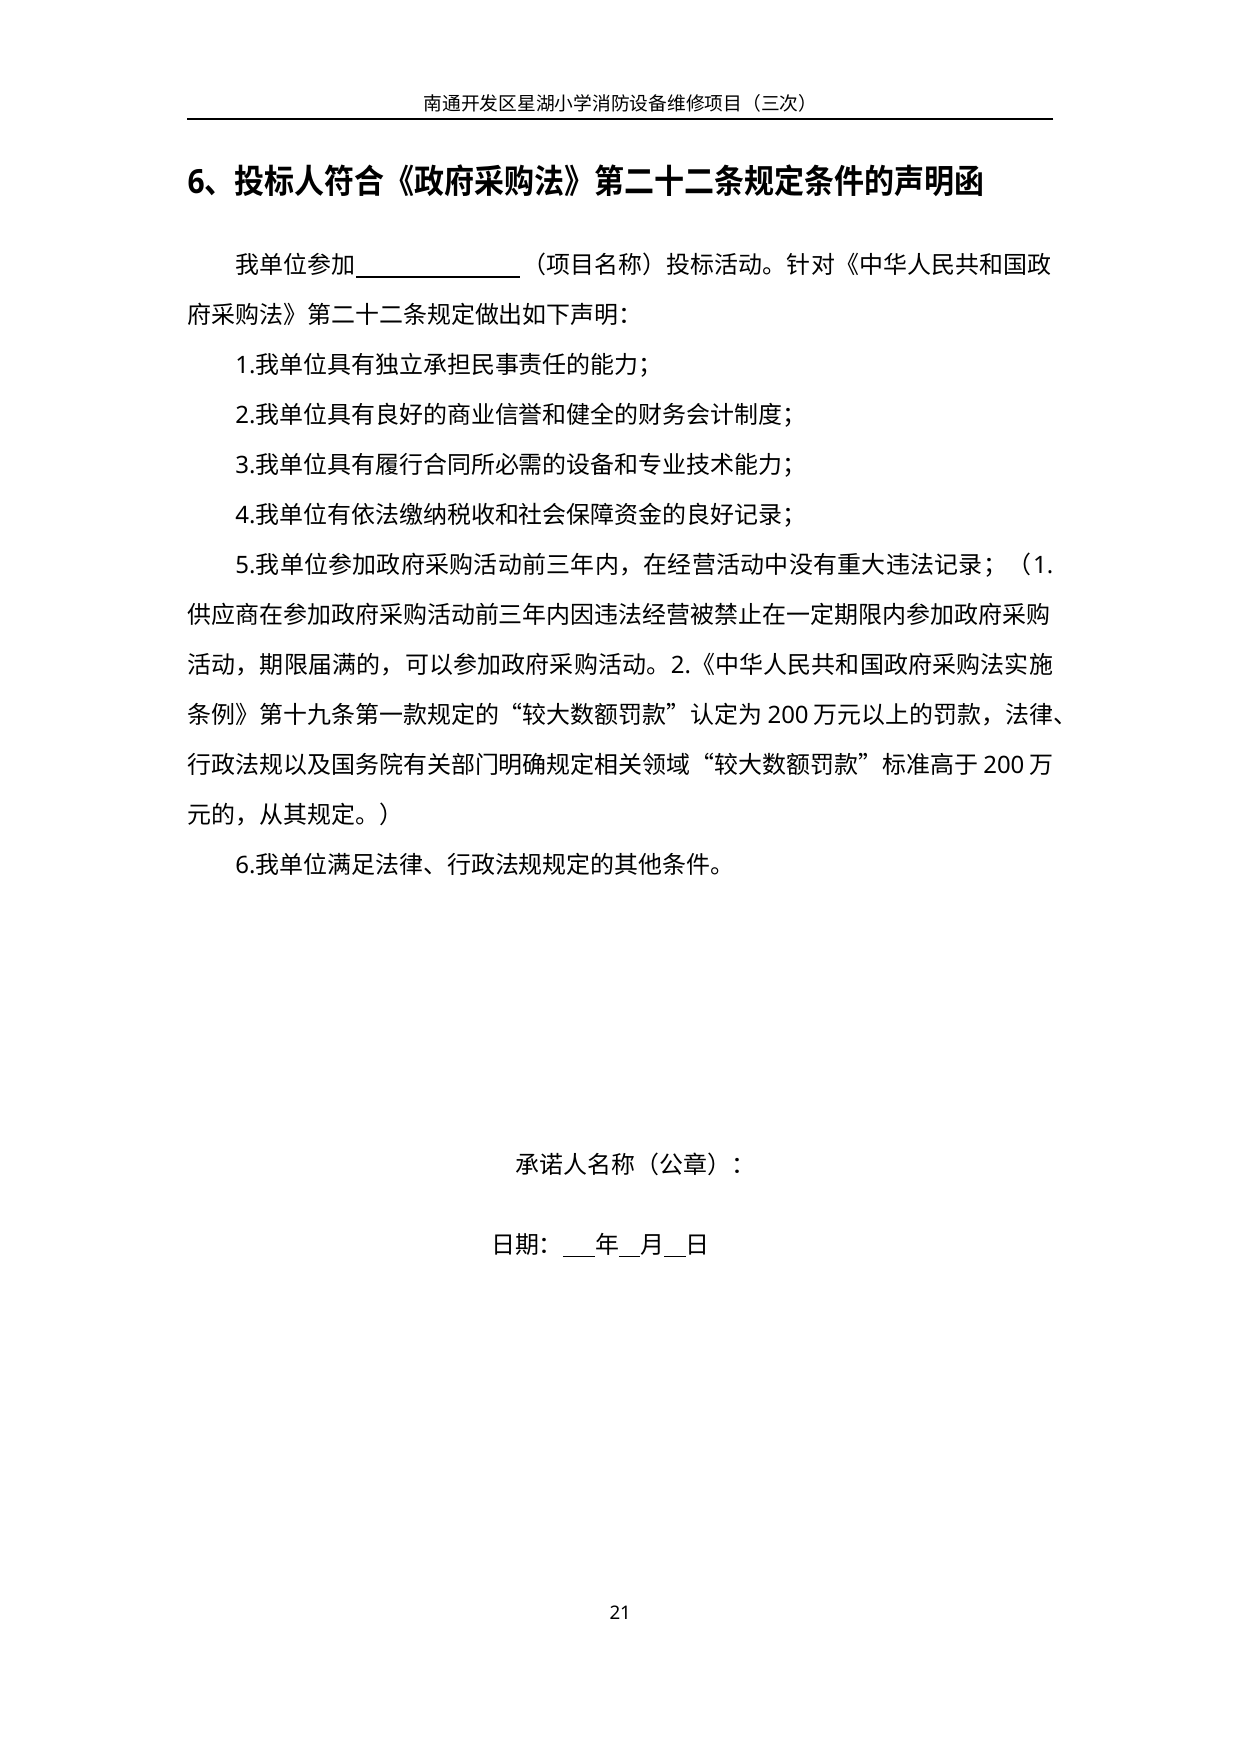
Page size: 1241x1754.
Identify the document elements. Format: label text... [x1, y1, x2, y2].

text 3.我单位具有履行合同所必需的设备和专业技术能力； [187, 434, 1053, 484]
text 我单位参加 （项目名称）投标活动。针对《中华人民共和国政府采购法》第二十二条规定做出如下声明： [187, 234, 1053, 334]
text 5.我单位参加政府采购活动前三年内，在经营活动中没有重大违法记录；（1.供应商在参加政府采购活动前三年内因违法经营被禁止在一定期限内参加政府采购活动，期限届满的，可以参加政府采购活动。2.《中华人民共和国政府采购法实施条例》第十九条第一款规定的“较大数额罚款”认定为200万元以上的罚款，法律、行政法规以及国务院有关部门明确规定相关领域“较大数额罚款”标准高于200万元的，从其规定。） [187, 534, 1053, 834]
text 承诺人名称（公章）： [187, 1134, 1053, 1184]
text 2.我单位具有良好的商业信誉和健全的财务会计制度； [187, 384, 1053, 434]
text 日期： 年 月 日 [187, 1214, 1053, 1264]
text 1.我单位具有独立承担民事责任的能力； [187, 334, 1053, 384]
text 6.我单位满足法律、行政法规规定的其他条件。 [187, 834, 1053, 884]
text 4.我单位有依法缴纳税收和社会保障资金的良好记录； [187, 484, 1053, 534]
text 6、投标人符合《政府采购法》第二十二条规定条件的声明函 [187, 160, 1053, 201]
